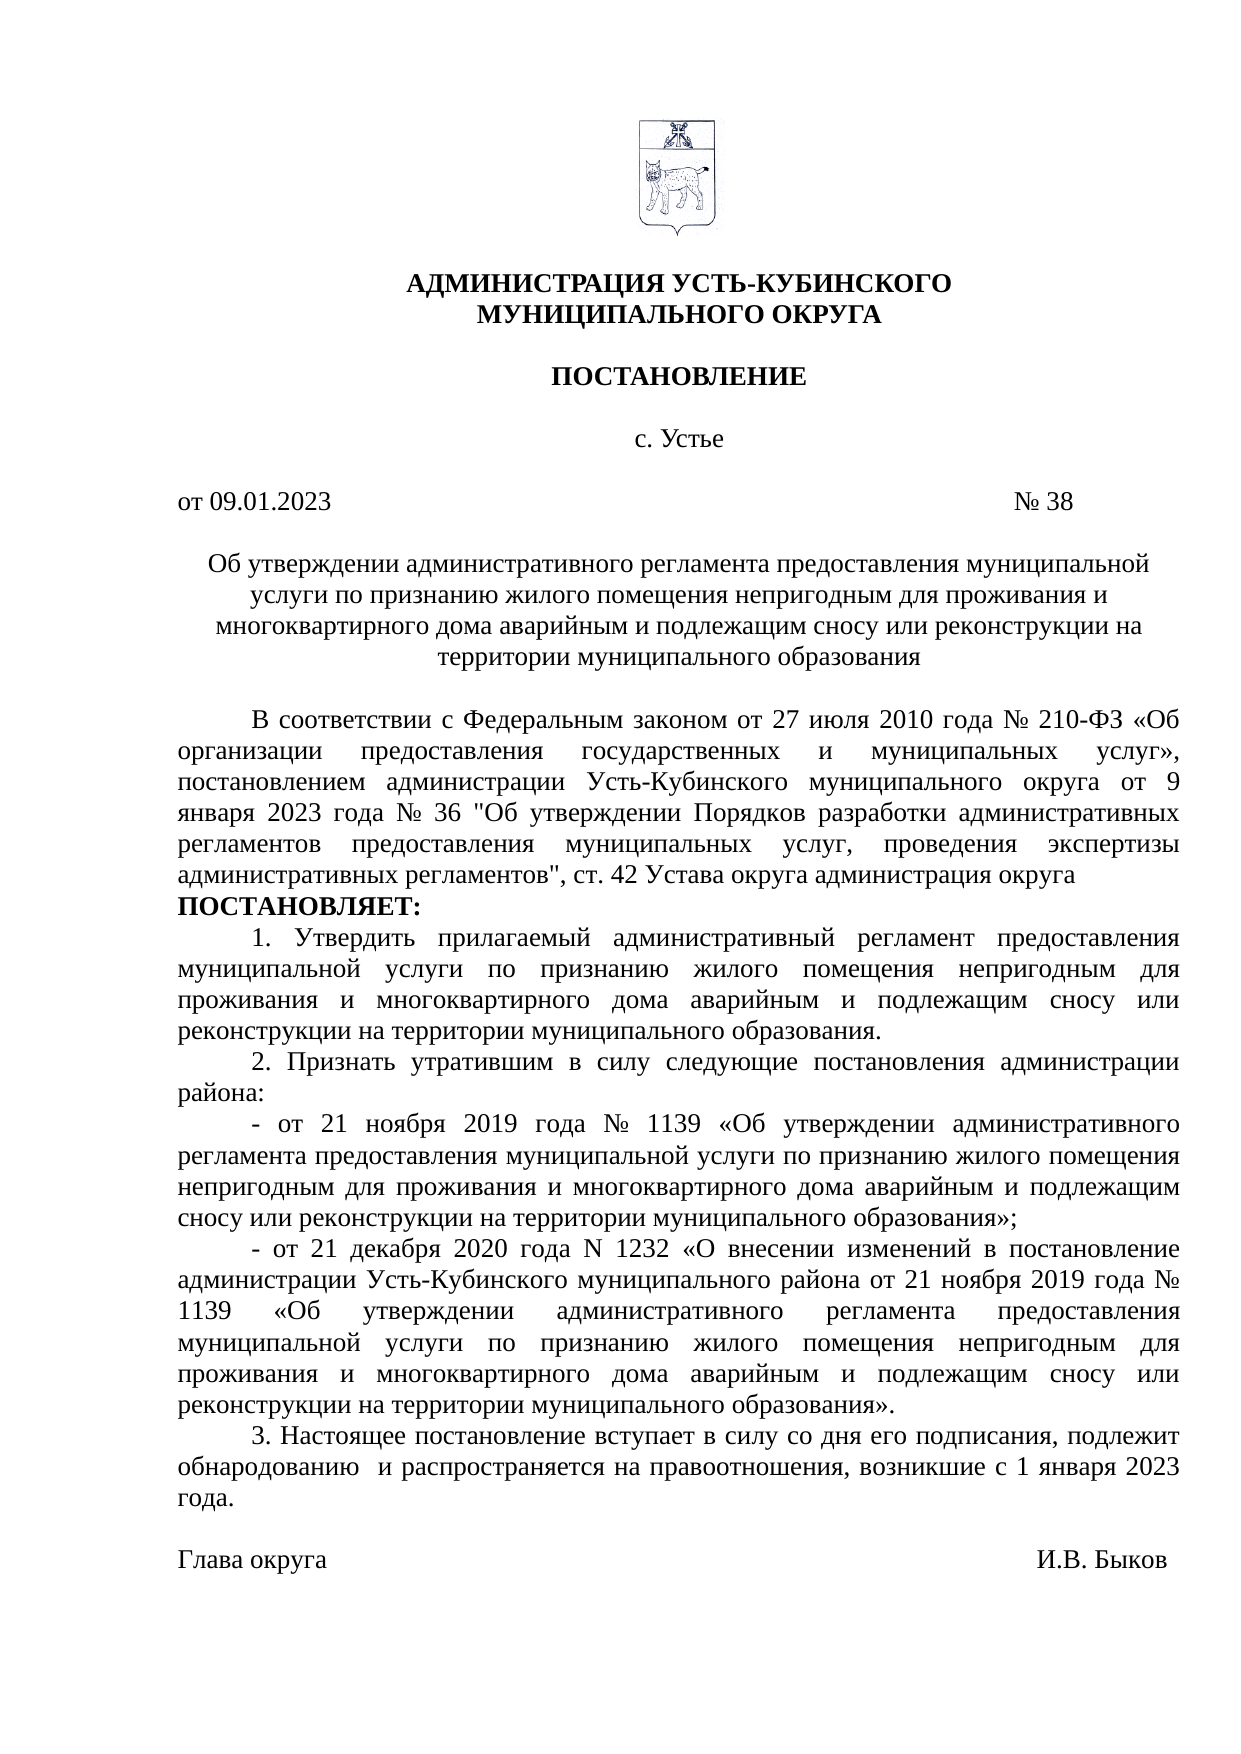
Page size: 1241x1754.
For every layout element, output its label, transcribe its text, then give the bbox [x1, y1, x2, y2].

text с. Устье [177, 422, 1181, 453]
text от 09.01.2023 № 38 [177, 485, 1181, 516]
text МУНИЦИПАЛЬНОГО ОКРУГА [177, 298, 1181, 329]
text 1. Утвердить прилагаемый административный регламент предоставления муниципальной услуги по признанию жилого помещения непригодным для проживания и многоквартирного дома аварийным и подлежащим сносу или реконструкции на территории муниципального образования. [177, 921, 1181, 1045]
text ПОСТАНОВЛЕНИЕ [177, 360, 1181, 391]
text 2. Признать утратившим в силу следующие постановления администрации района: [177, 1045, 1181, 1108]
text Об утверждении административного регламента предоставления муниципальной услуги по признанию жилого помещения непригодным для проживания и многоквартирного дома аварийным и подлежащим сносу или реконструкции на территории муниципального образования [177, 547, 1181, 672]
text АДМИНИСТРАЦИЯ УСТЬ-КУБИНСКОГО [177, 267, 1181, 298]
picture [633, 118, 725, 236]
text - от 21 ноября 2019 года № 1139 «Об утверждении административного регламента предоставления муниципальной услуги по признанию жилого помещения непригодным для проживания и многоквартирного дома аварийным и подлежащим сносу или реконструкции на территории муниципального образования»; [177, 1108, 1181, 1232]
text Глава округа И.В. Быков [177, 1544, 1181, 1575]
text 3. Настоящее постановление вступает в силу со дня его подписания, подлежит обнародованию и распространяется на правоотношения, возникшие с 1 января 2023 года. [177, 1419, 1181, 1512]
text ПОСТАНОВЛЯЕТ: [177, 889, 1181, 921]
text - от 21 декабря 2020 года N 1232 «О внесении изменений в постановление администрации Усть-Кубинского муниципального района от 21 ноября 2019 года № 1139 «Об утверждении административного регламента предоставления муниципальной услуги по признанию жилого помещения непригодным для проживания и многоквартирного дома аварийным и подлежащим сносу или реконструкции на территории муниципального образования». [177, 1232, 1181, 1419]
text В соответствии с Федеральным законом от 27 июля 2010 года № 210-ФЗ «Об организации предоставления государственных и муниципальных услуг», постановлением администрации Усть-Кубинского муниципального округа от 9 января 2023 года № 36 "Об утверждении Порядков разработки административных регламентов предоставления муниципальных услуг, проведения экспертизы административных регламентов", ст. 42 Устава округа администрация округа [177, 703, 1181, 889]
